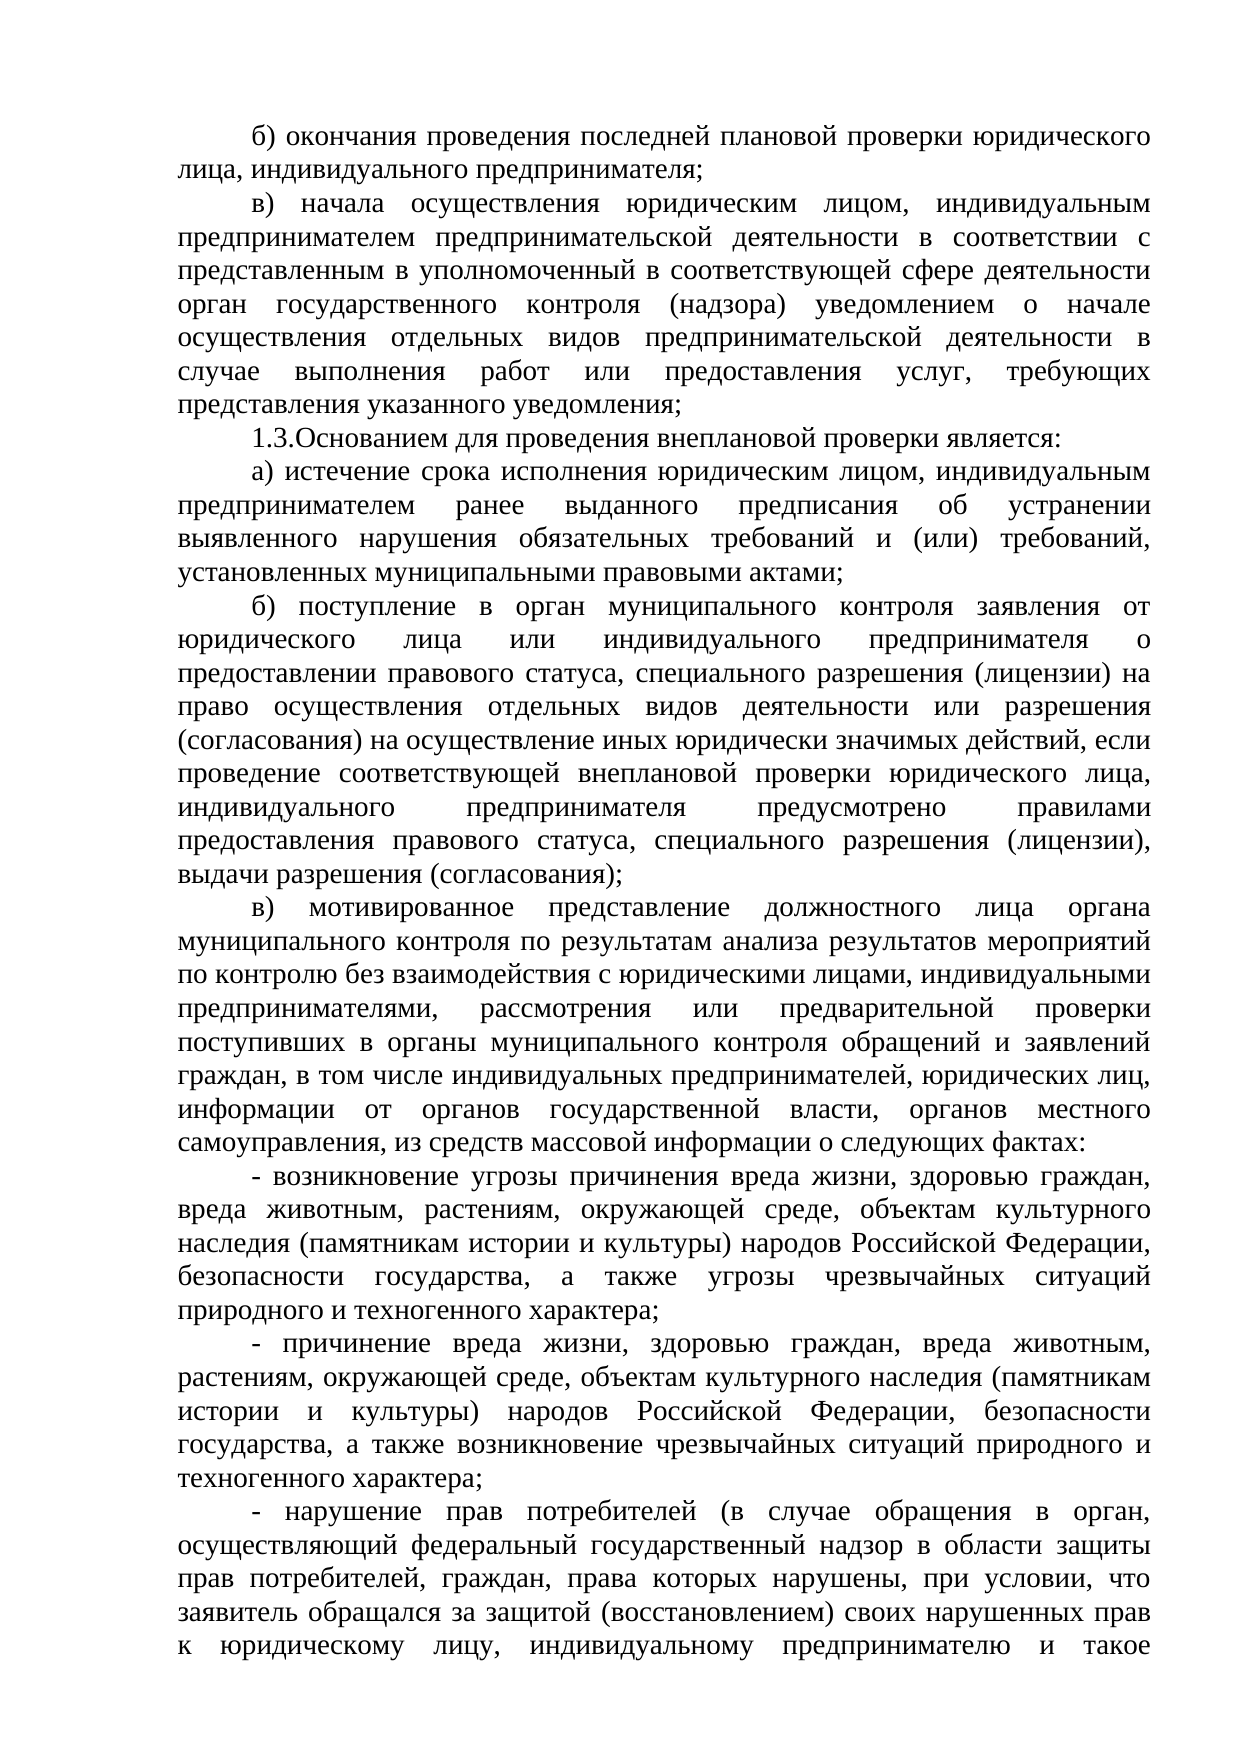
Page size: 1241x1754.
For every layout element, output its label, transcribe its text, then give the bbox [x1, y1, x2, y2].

text - причинение вреда жизни, здоровью граждан, вреда животным, растениям, окружающей среде, объектам культурного наследия (памятникам истории и культуры) народов Российской Федерации, безопасности государства, а также возникновение чрезвычайных ситуаций природного и техногенного характера; [177, 1326, 1152, 1493]
text а) истечение срока исполнения юридическим лицом, индивидуальным предпринимателем ранее выданного предписания об устранении выявленного нарушения обязательных требований и (или) требований, установленных муниципальными правовыми актами; [177, 453, 1152, 588]
text в) начала осуществления юридическим лицом, индивидуальным предпринимателем предпринимательской деятельности в соответствии с представленным в уполномоченный в соответствующей сфере деятельности орган государственного контроля (надзора) уведомлением о начале осуществления отдельных видов предпринимательской деятельности в случае выполнения работ или предоставления услуг, требующих представления указанного уведомления; [177, 185, 1152, 420]
text б) окончания проведения последней плановой проверки юридического лица, индивидуального предпринимателя; [177, 118, 1152, 185]
text б) поступление в орган муниципального контроля заявления от юридического лица или индивидуального предпринимателя о предоставлении правового статуса, специального разрешения (лицензии) на право осуществления отдельных видов деятельности или разрешения (согласования) на осуществление иных юридически значимых действий, если проведение соответствующей внеплановой проверки юридического лица, индивидуального предпринимателя предусмотрено правилами предоставления правового статуса, специального разрешения (лицензии), выдачи разрешения (согласования); [177, 588, 1152, 889]
text в) мотивированное представление должностного лица органа муниципального контроля по результатам анализа результатов мероприятий по контролю без взаимодействия с юридическими лицами, индивидуальными предпринимателями, рассмотрения или предварительной проверки поступивших в органы муниципального контроля обращений и заявлений граждан, в том числе индивидуальных предпринимателей, юридических лиц, информации от органов государственной власти, органов местного самоуправления, из средств массовой информации о следующих фактах: [177, 889, 1152, 1158]
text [177, 1493, 1152, 1661]
text 1.3.Основанием для проведения внеплановой проверки является: [177, 420, 1152, 453]
text - возникновение угрозы причинения вреда жизни, здоровью граждан, вреда животным, растениям, окружающей среде, объектам культурного наследия (памятникам истории и культуры) народов Российской Федерации, безопасности государства, а также угрозы чрезвычайных ситуаций природного и техногенного характера; [177, 1158, 1152, 1326]
